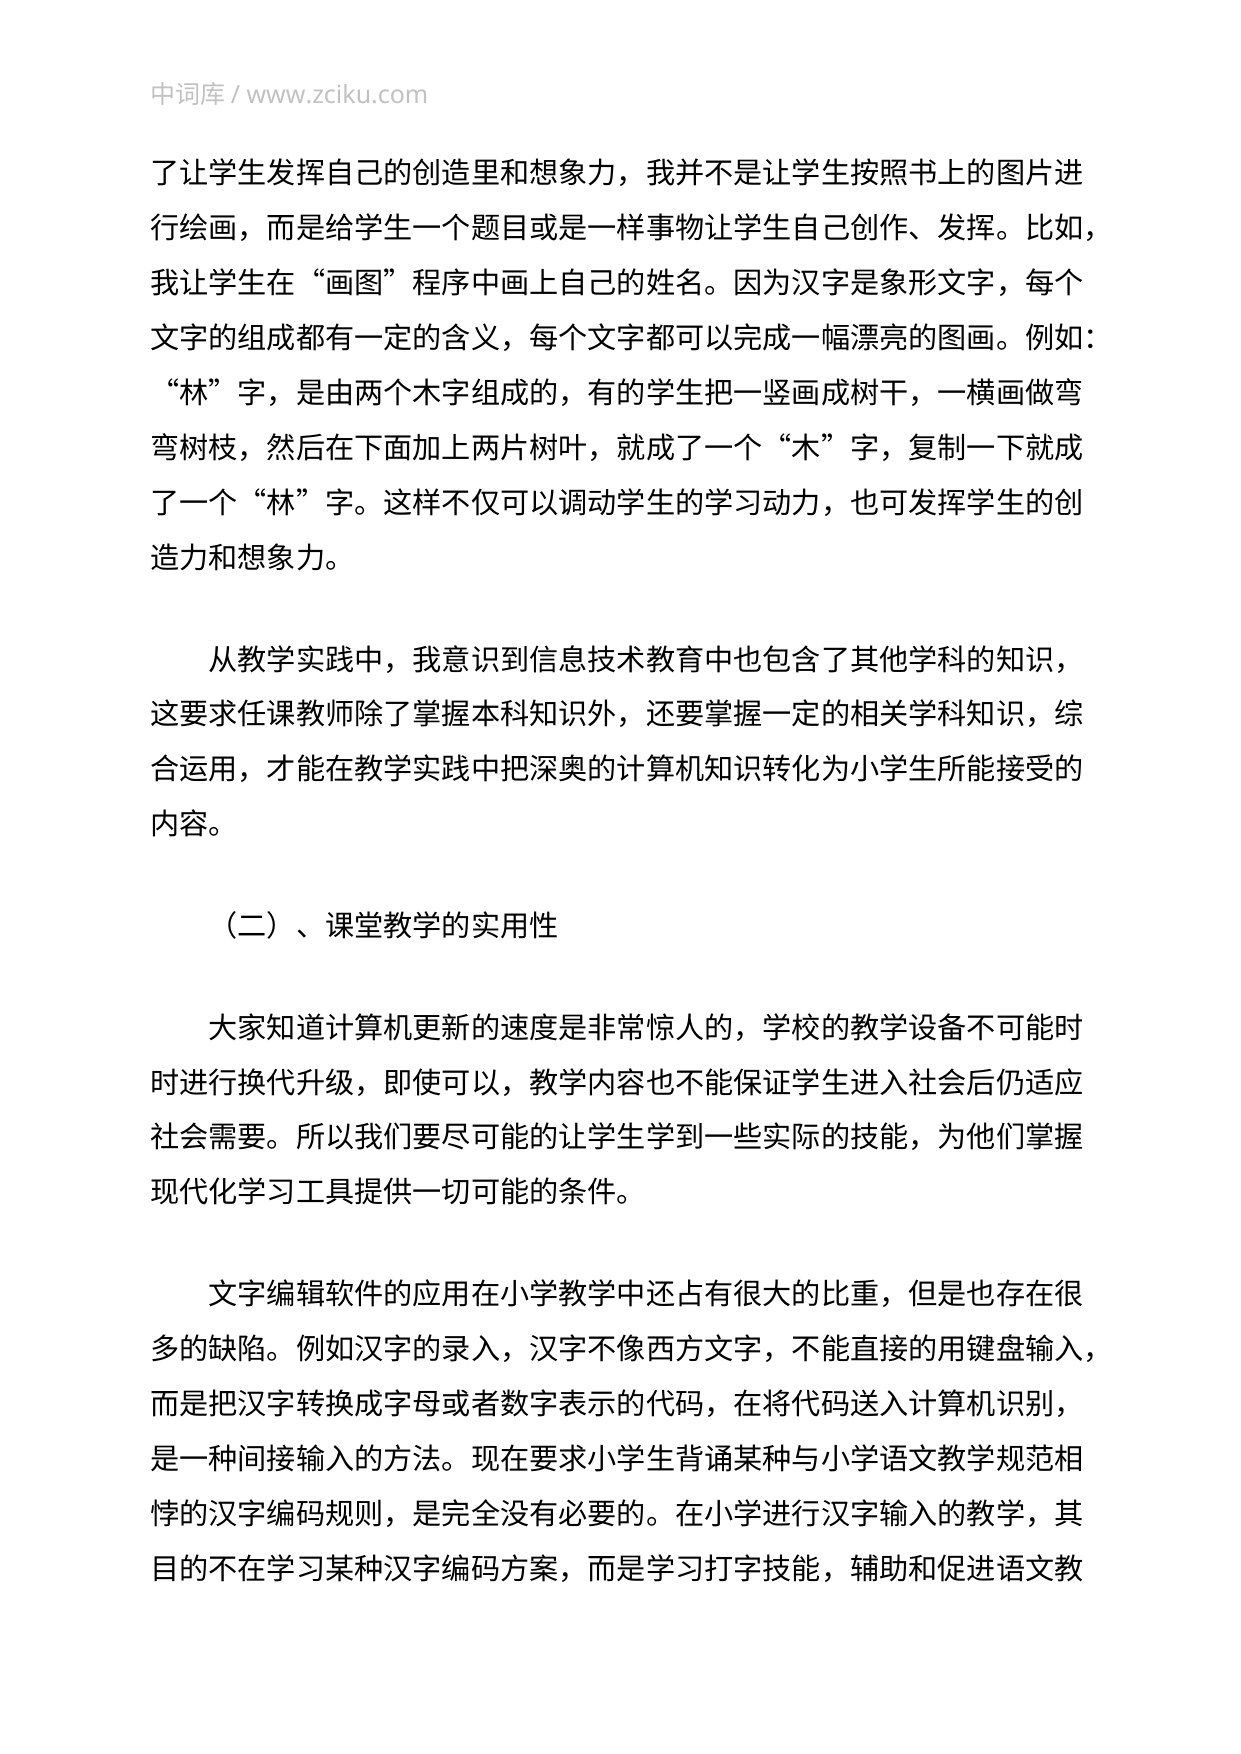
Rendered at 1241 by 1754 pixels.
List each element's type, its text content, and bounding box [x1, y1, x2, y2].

text 从教学实践中，我意识到信息技术教育中也包含了其他学科的知识，这要求任课教师除了掌握本科知识外，还要掌握一定的相关学科知识，综合运用，才能在教学实践中把深奥的计算机知识转化为小学生所能接受的内容。 [150, 636, 1090, 843]
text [150, 150, 1090, 577]
text 大家知道计算机更新的速度是非常惊人的，学校的教学设备不可能时时进行换代升级，即使可以，教学内容也不能保证学生进入社会后仍适应社会需要。所以我们要尽可能的让学生学到一些实际的技能，为他们掌握现代化学习工具提供一切可能的条件。 [150, 1004, 1090, 1211]
text （二）、课堂教学的实用性 [150, 902, 1090, 945]
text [150, 1271, 1090, 1587]
